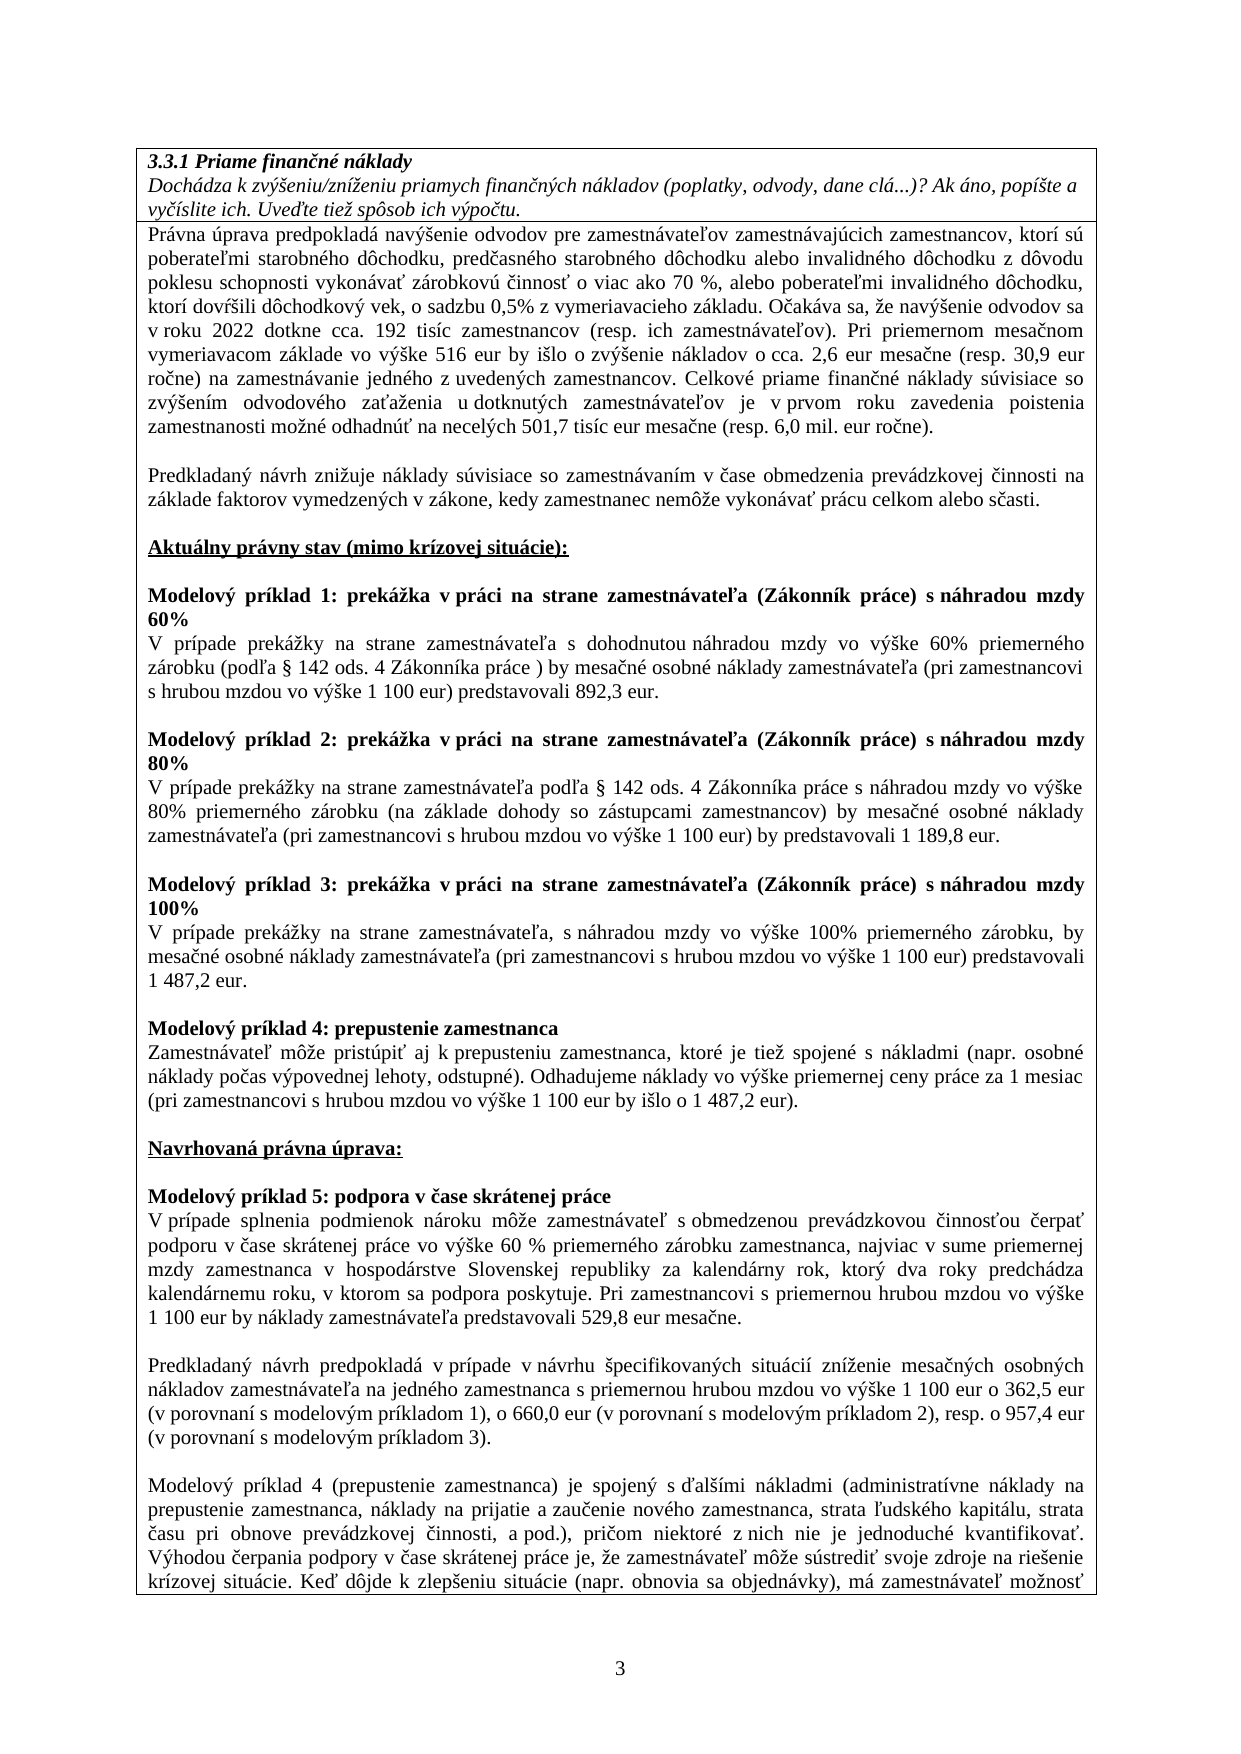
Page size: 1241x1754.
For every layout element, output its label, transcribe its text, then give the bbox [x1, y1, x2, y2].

table_cell 3.3.1 Priame finančné náklady Dochádza k zvýšeniu/zníženiu priamych finančných nákladov (poplatky, odvody, dane clá...)? Ak áno, popíšte a vyčíslite ich. Uveďte tiež spôsob ich výpočtu. [137, 149, 1096, 221]
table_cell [137, 222, 1096, 1593]
